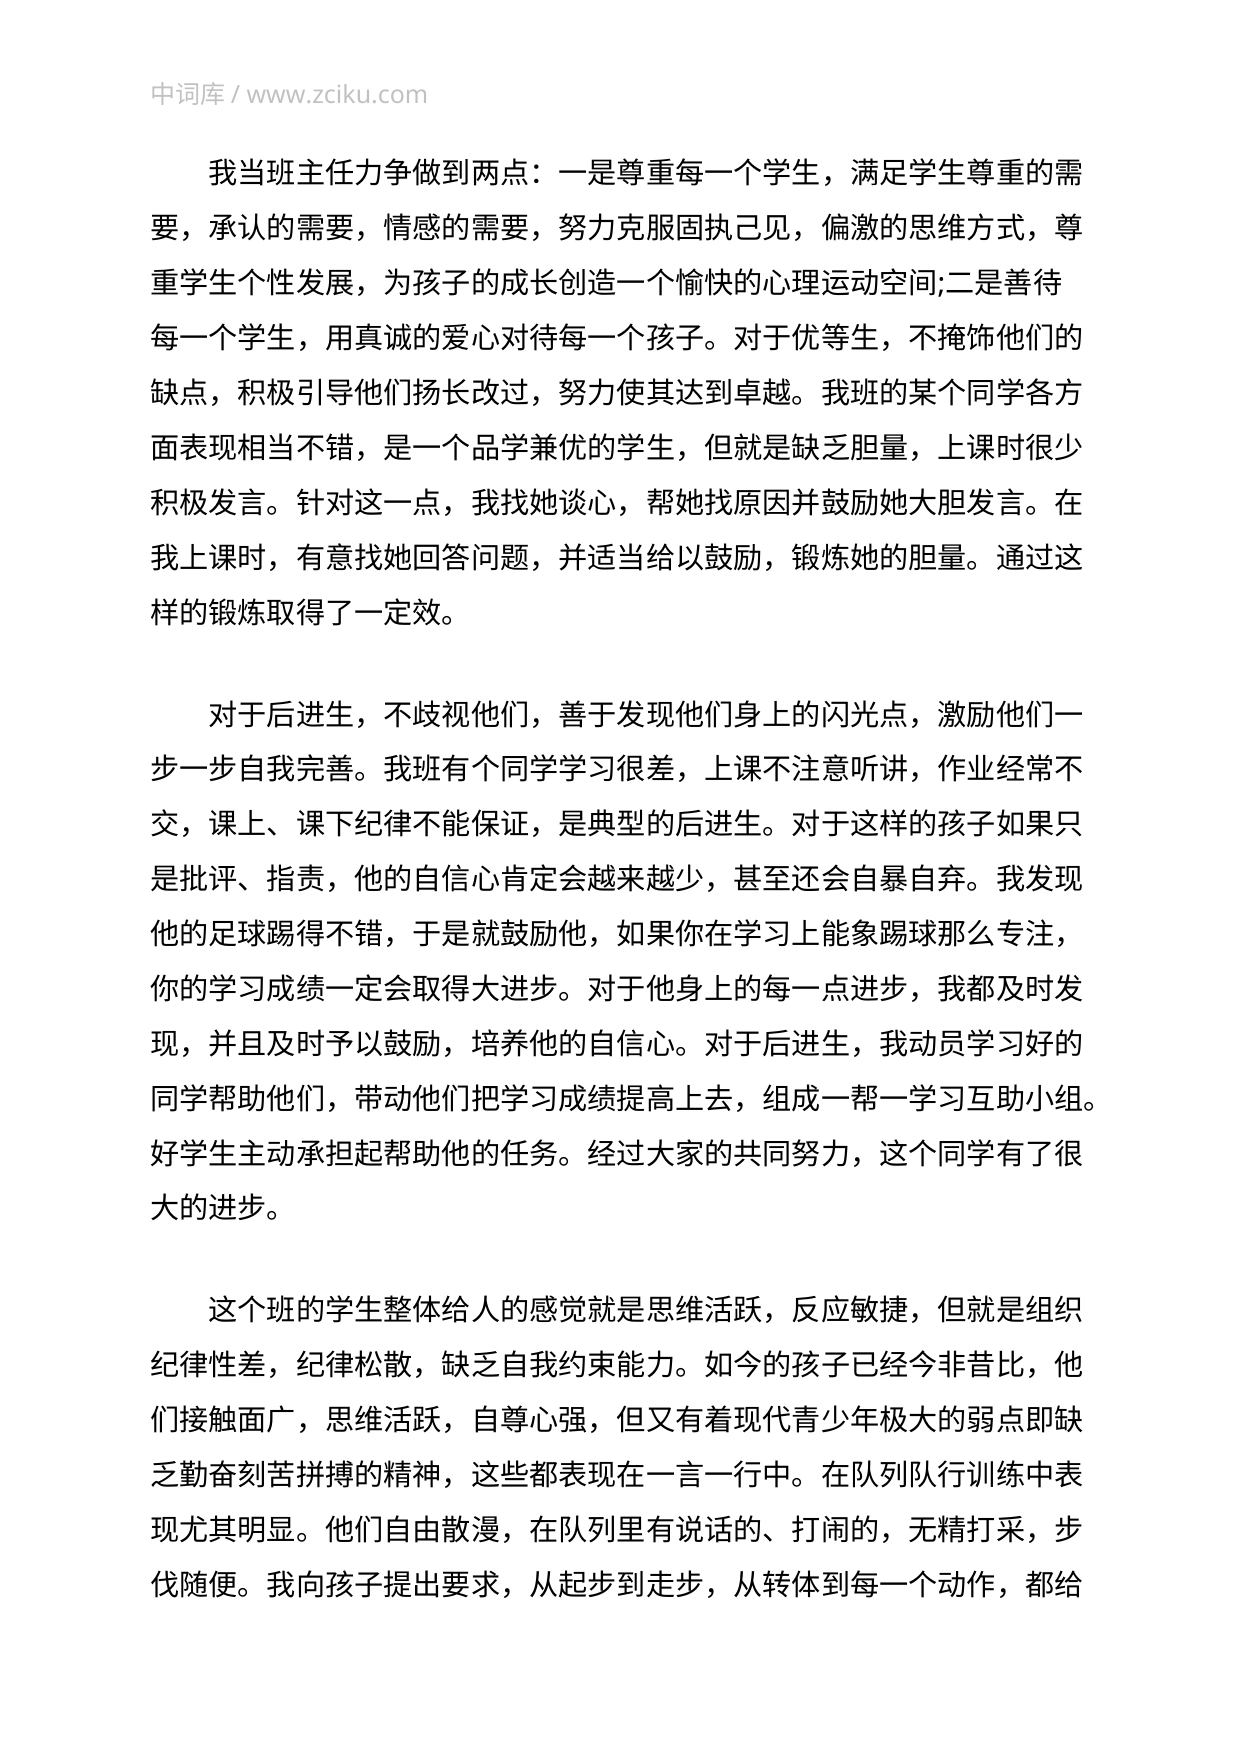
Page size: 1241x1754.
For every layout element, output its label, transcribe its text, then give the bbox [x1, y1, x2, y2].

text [150, 1287, 1090, 1604]
text 对于后进生，不歧视他们，善于发现他们身上的闪光点，激励他们一步一步自我完善。我班有个同学学习很差，上课不注意听讲，作业经常不交，课上、课下纪律不能保证，是典型的后进生。对于这样的孩子如果只是批评、指责，他的自信心肯定会越来越少，甚至还会自暴自弃。我发现他的足球踢得不错，于是就鼓励他，如果你在学习上能象踢球那么专注，你的学习成绩一定会取得大进步。对于他身上的每一点进步，我都及时发现，并且及时予以鼓励，培养他的自信心。对于后进生，我动员学习好的同学帮助他们，带动他们把学习成绩提高上去，组成一帮一学习互助小组。好学生主动承担起帮助他的任务。经过大家的共同努力，这个同学有了很大的进步。 [150, 691, 1090, 1227]
text 我当班主任力争做到两点：一是尊重每一个学生，满足学生尊重的需要，承认的需要，情感的需要，努力克服固执己见，偏激的思维方式，尊重学生个性发展，为孩子的成长创造一个愉快的心理运动空间;二是善待每一个学生，用真诚的爱心对待每一个孩子。对于优等生，不掩饰他们的缺点，积极引导他们扬长改过，努力使其达到卓越。我班的某个同学各方面表现相当不错，是一个品学兼优的学生，但就是缺乏胆量，上课时很少积极发言。针对这一点，我找她谈心，帮她找原因并鼓励她大胆发言。在我上课时，有意找她回答问题，并适当给以鼓励，锻炼她的胆量。通过这样的锻炼取得了一定效。 [150, 150, 1090, 632]
